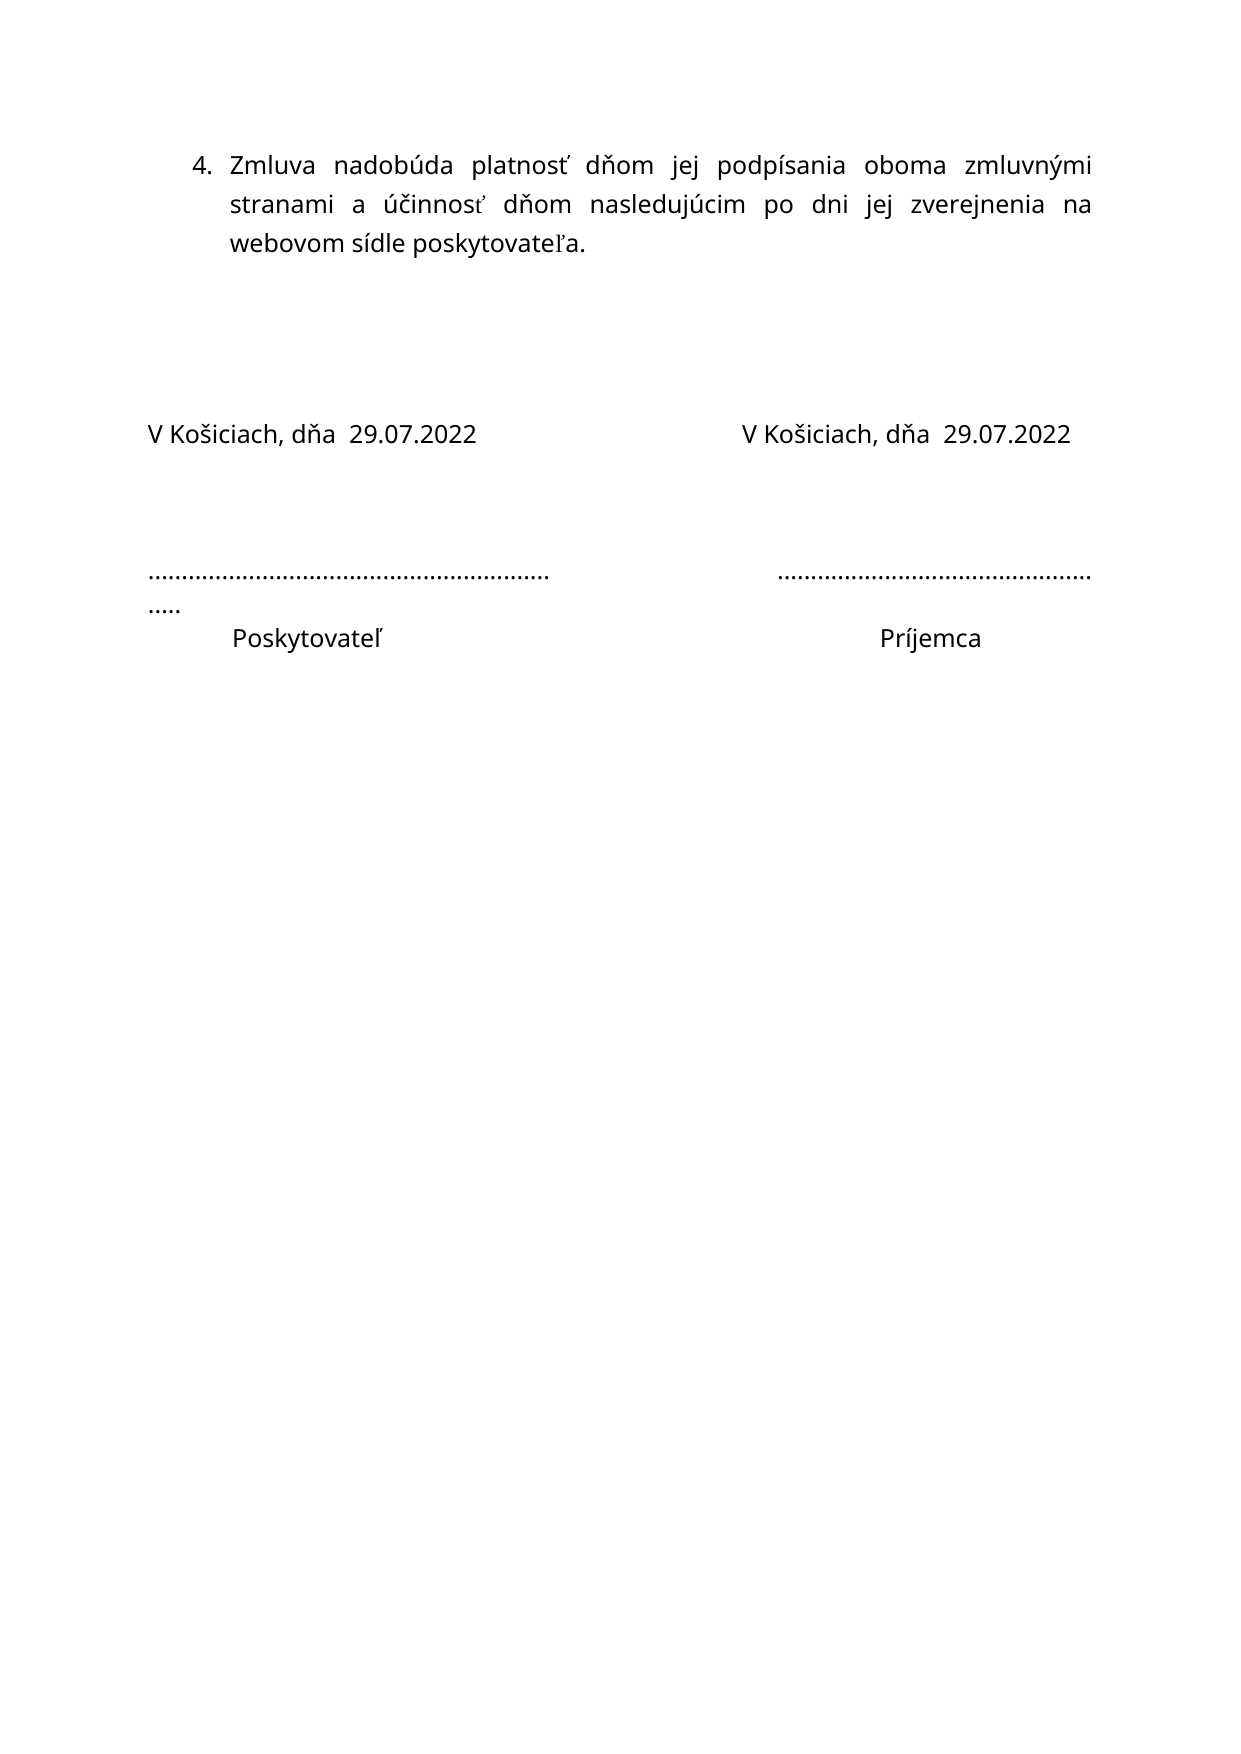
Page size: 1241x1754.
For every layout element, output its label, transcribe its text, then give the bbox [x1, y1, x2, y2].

list Zmluva nadobúda platnosť dňom jej podpísania oboma zmluvnými stranami a účinnosť dňom nasledujúcim po dni jej zverejnenia na webovom sídle poskytovateľa. [192, 148, 1093, 260]
text V Košiciach, dňa 29.07.2022 V Košiciach, dňa 29.07.2022 [148, 417, 1093, 451]
text ............................................................ .................................................... [148, 553, 1093, 621]
text Poskytovateľ Príjemca [148, 621, 1093, 655]
